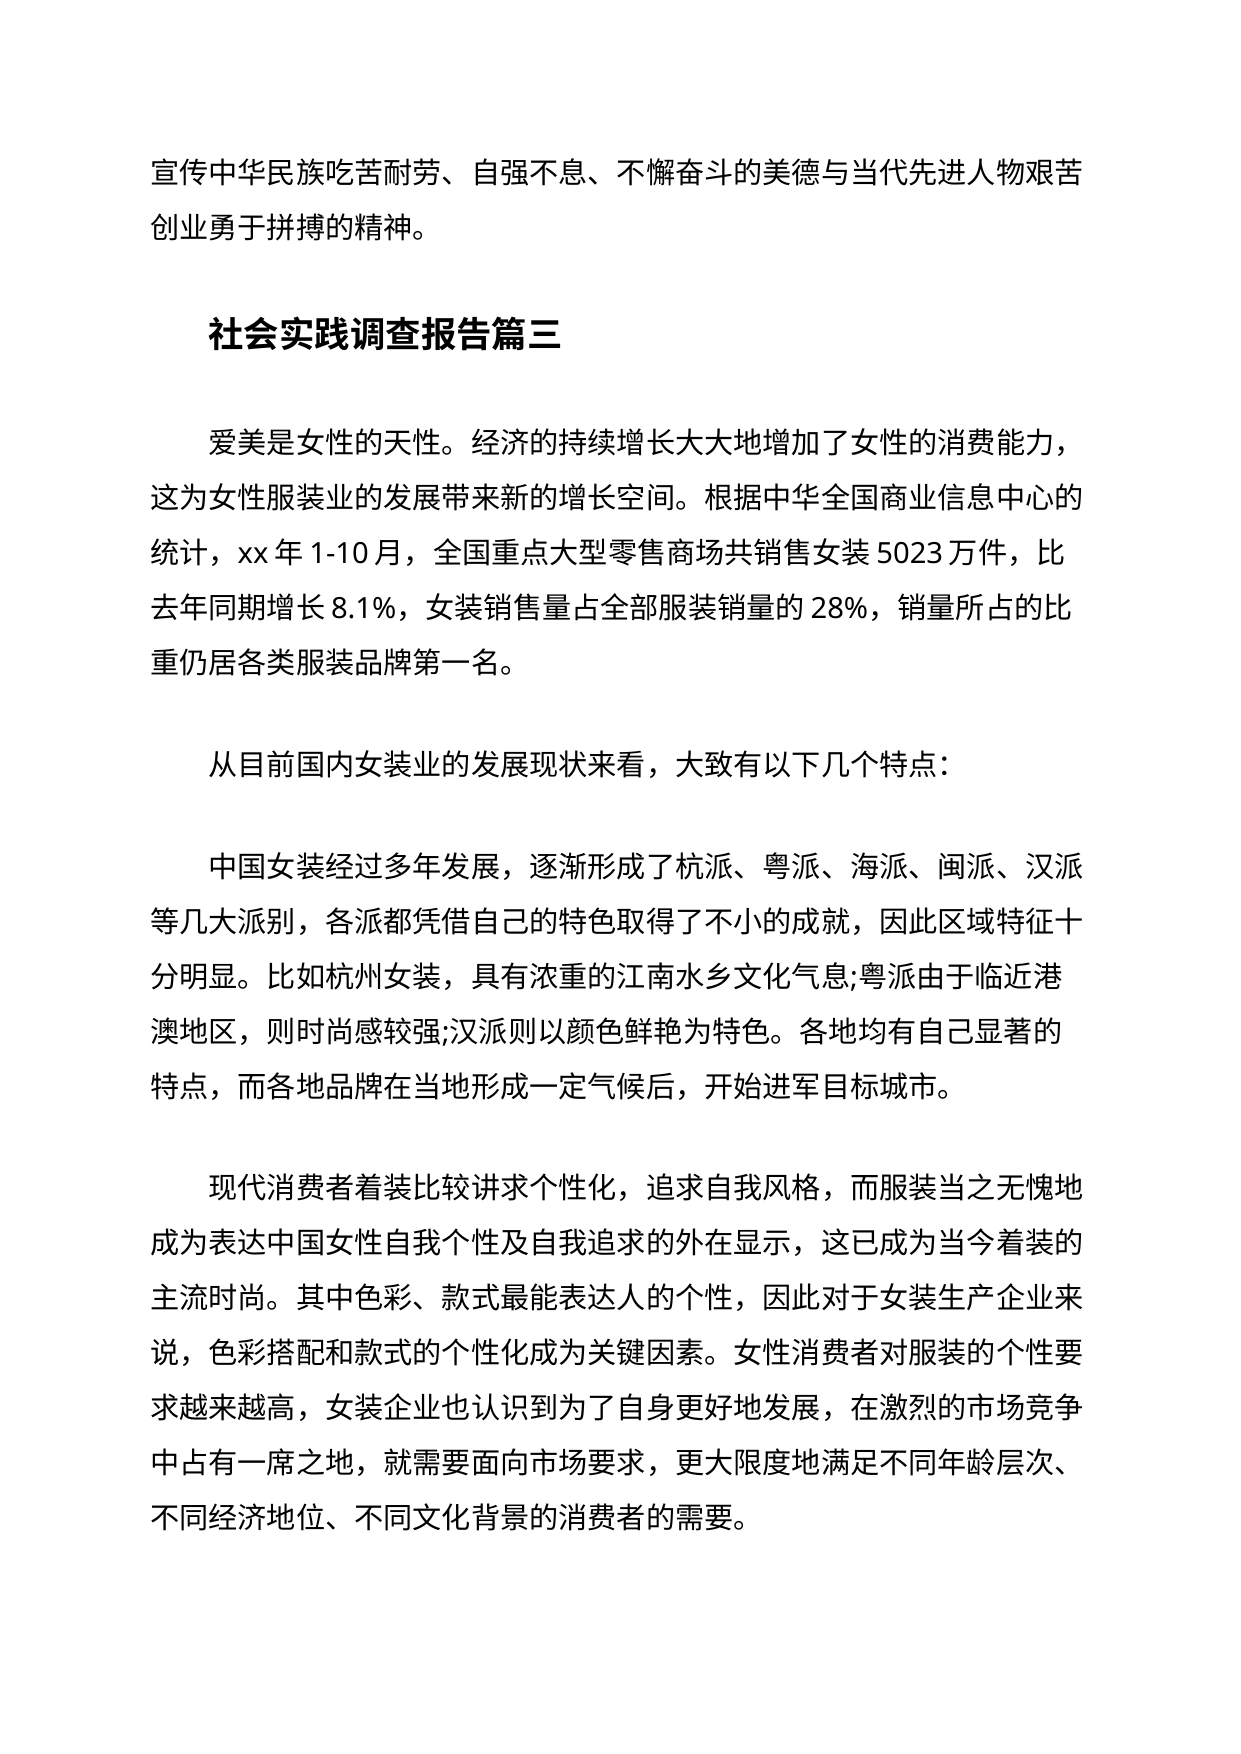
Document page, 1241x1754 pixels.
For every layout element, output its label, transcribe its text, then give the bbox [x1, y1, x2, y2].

text 社会实践调查报告篇三 [150, 307, 1090, 358]
text 从目前国内女装业的发展现状来看，大致有以下几个特点： [150, 742, 1090, 784]
text 现代消费者着装比较讲求个性化，追求自我风格，而服装当之无愧地成为表达中国女性自我个性及自我追求的外在显示，这已成为当今着装的主流时尚。其中色彩、款式最能表达人的个性，因此对于女装生产企业来说，色彩搭配和款式的个性化成为关键因素。女性消费者对服装的个性要求越来越高，女装企业也认识到为了自身更好地发展，在激烈的市场竞争中占有一席之地，就需要面向市场要求，更大限度地满足不同年龄层次、不同经济地位、不同文化背景的消费者的需要。 [150, 1165, 1090, 1537]
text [150, 150, 1090, 247]
text 中国女装经过多年发展，逐渐形成了杭派、粤派、海派、闽派、汉派等几大派别，各派都凭借自己的特色取得了不小的成就，因此区域特征十分明显。比如杭州女装，具有浓重的江南水乡文化气息;粤派由于临近港澳地区，则时尚感较强;汉派则以颜色鲜艳为特色。各地均有自己显著的特点，而各地品牌在当地形成一定气候后，开始进军目标城市。 [150, 843, 1090, 1106]
text 爱美是女性的天性。经济的持续增长大大地增加了女性的消费能力，这为女性服装业的发展带来新的增长空间。根据中华全国商业信息中心的统计，xx年1-10月，全国重点大型零售商场共销售女装5023万件，比去年同期增长8.1%，女装销售量占全部服装销量的28%，销量所占的比重仍居各类服装品牌第一名。 [150, 420, 1090, 682]
